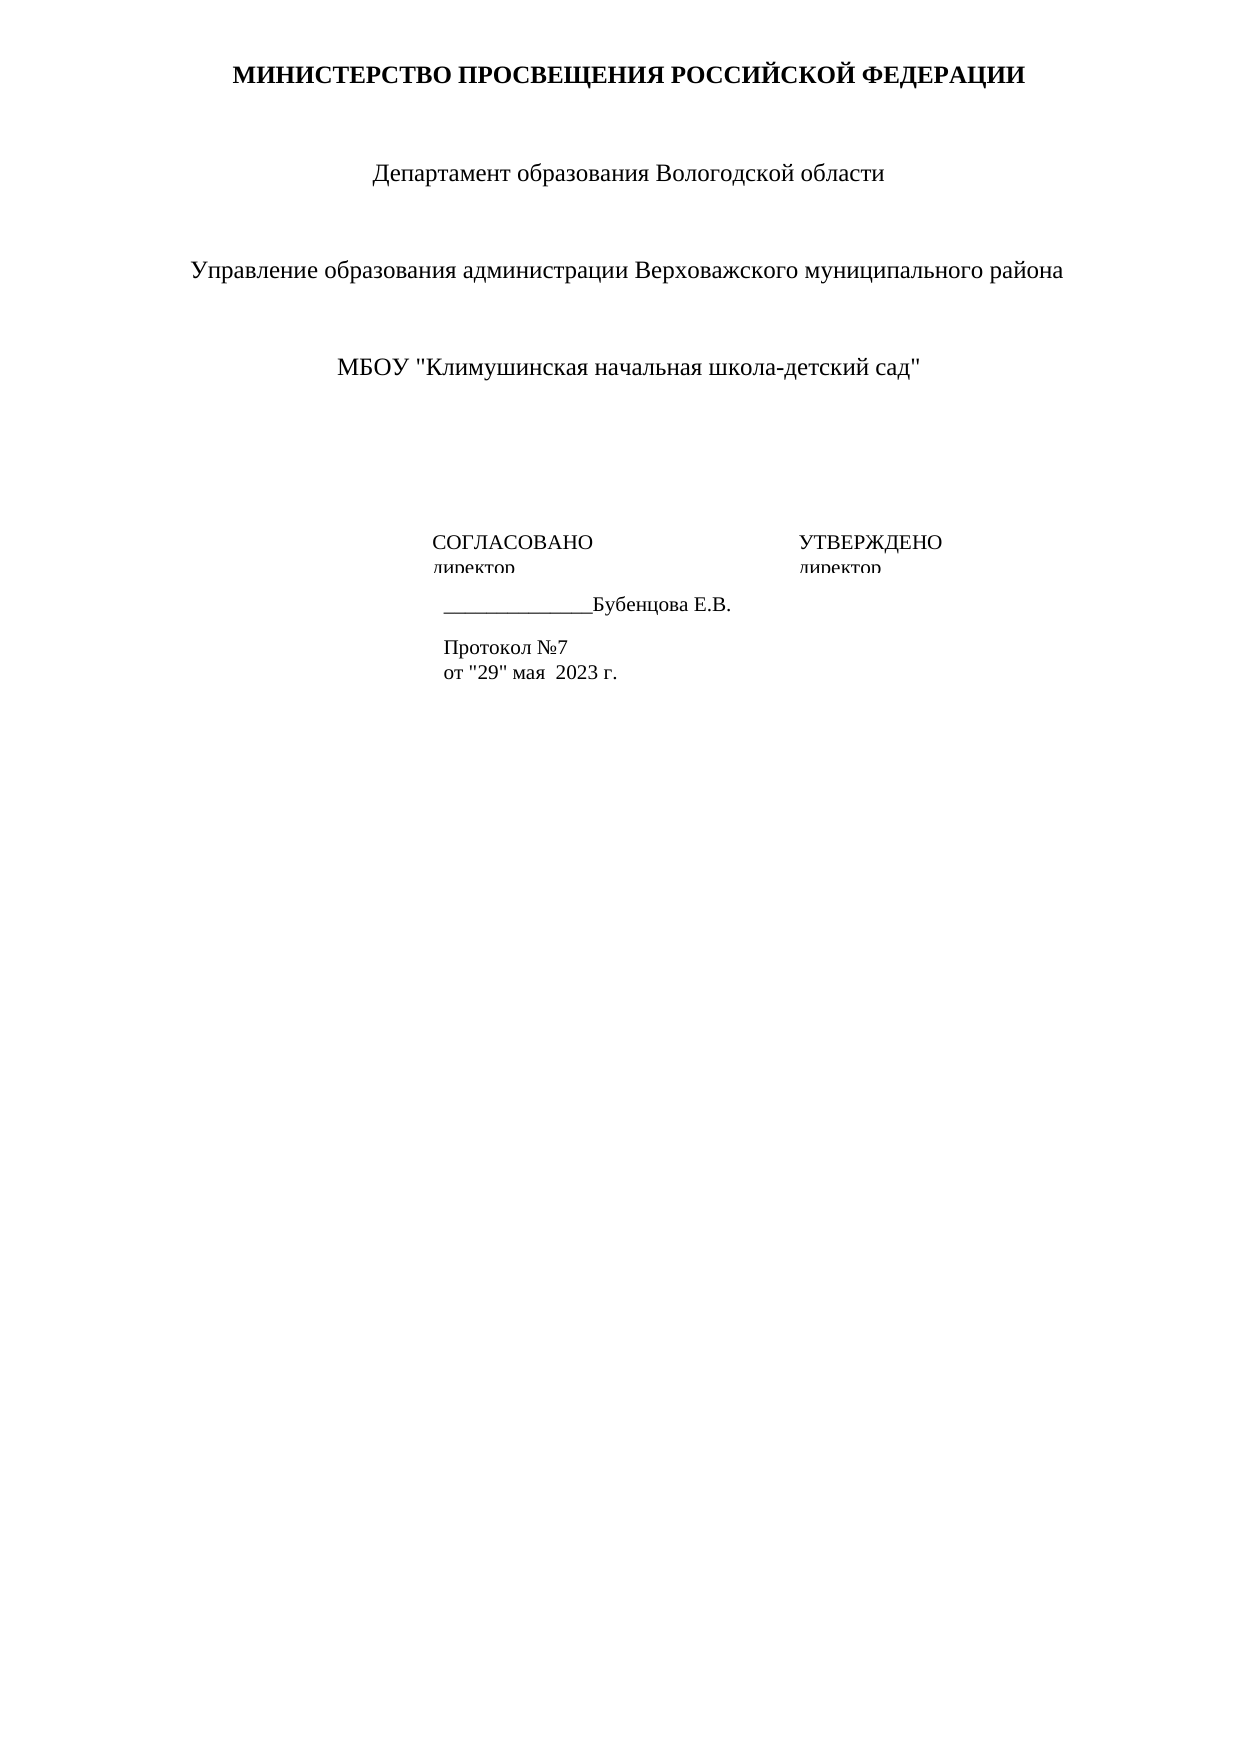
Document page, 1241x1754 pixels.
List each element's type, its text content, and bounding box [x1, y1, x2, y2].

table_header УТВЕРЖДЕНО директор [695, 524, 1039, 573]
text Департамент образования Вологодской области [372, 159, 1148, 186]
text Управление образования администрации Верховажского муниципального района [190, 256, 1148, 283]
table_header СОГЛАСОВАНО директор [285, 524, 695, 573]
text МИНИСТЕРСТВО ПРОСВЕЩЕНИЯ РОССИЙСКОЙ ФЕДЕРАЦИИ [232, 62, 1148, 89]
text Протокол №7 от "29" мая 2023 г. [443, 635, 636, 684]
text ______________Бубенцова Е.В. [150, 593, 731, 616]
text МБОУ "Климушинская начальная школа-детский сад" [337, 353, 1148, 381]
